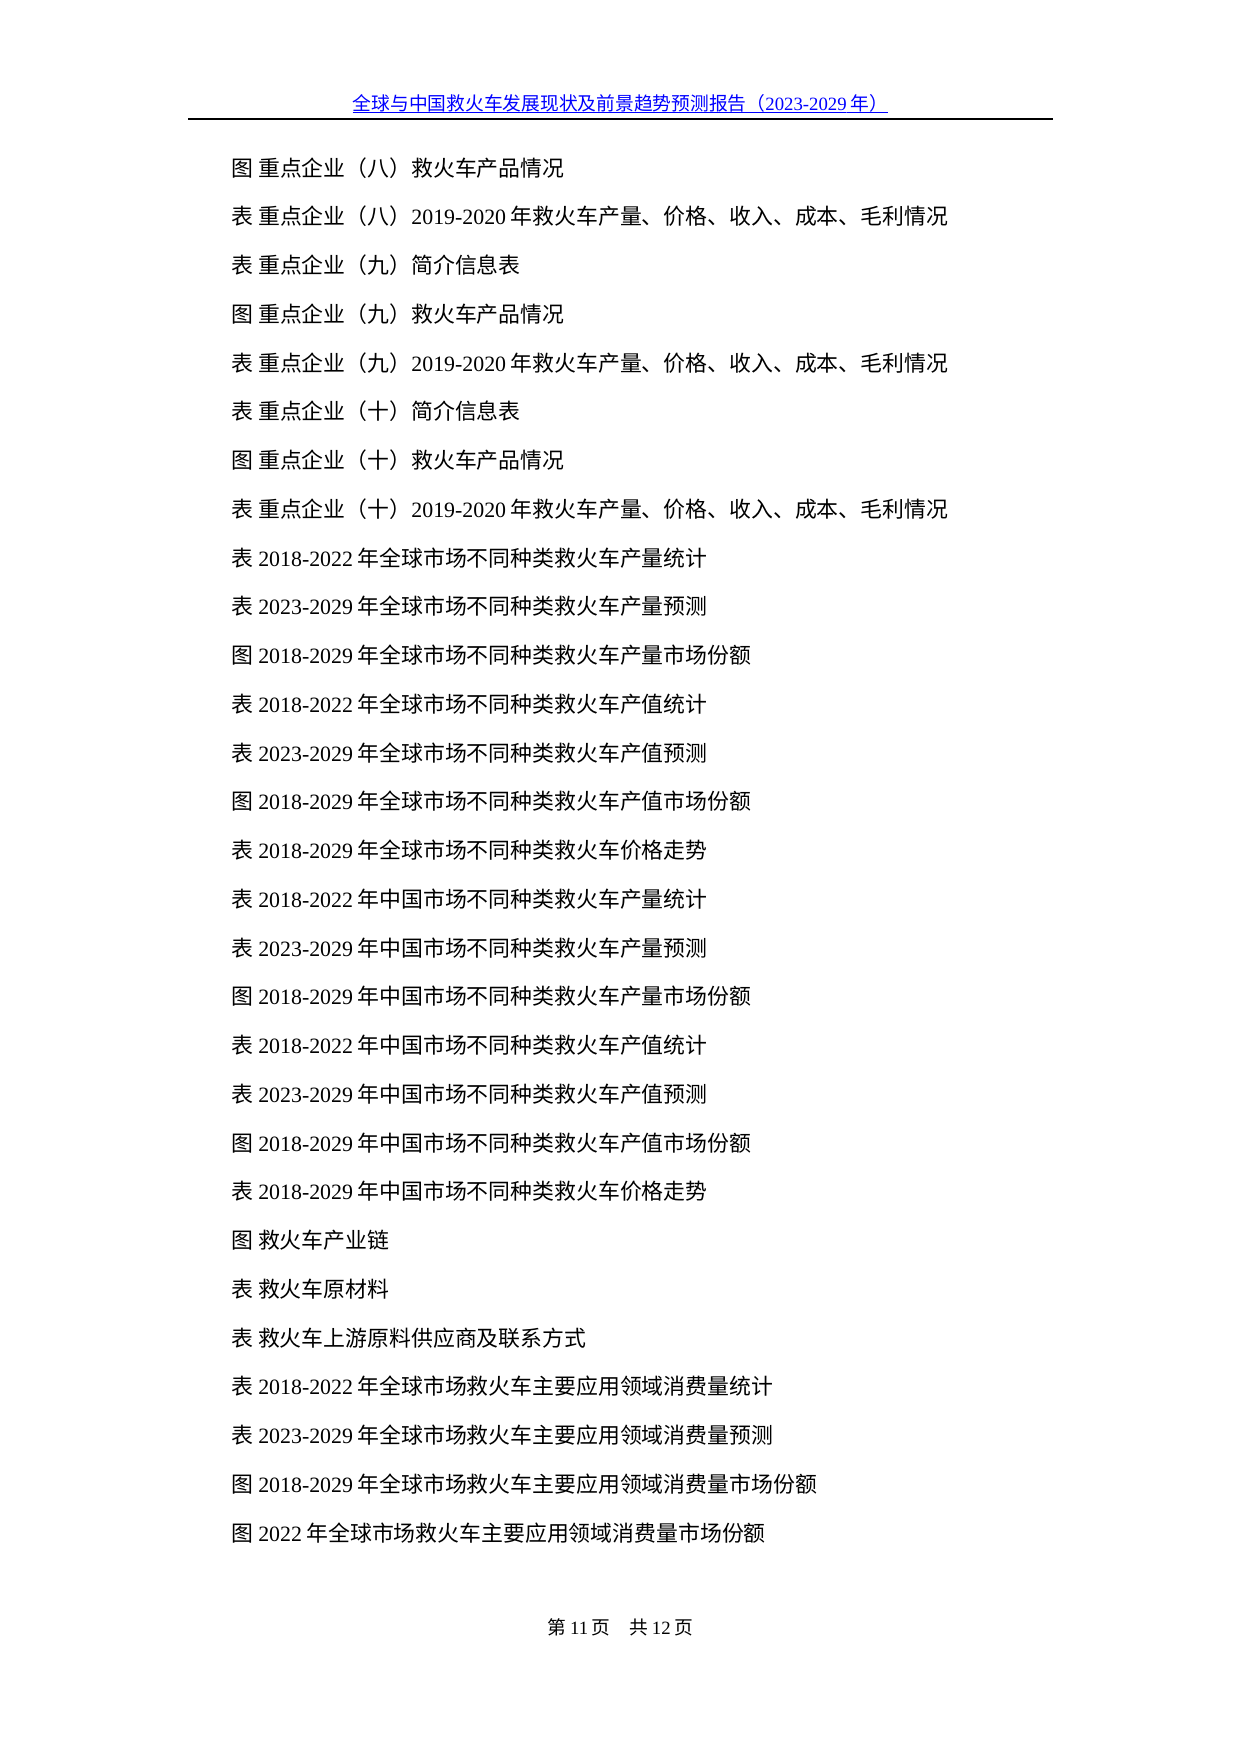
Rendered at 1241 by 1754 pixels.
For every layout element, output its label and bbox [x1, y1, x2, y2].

text [187, 150, 1053, 1548]
